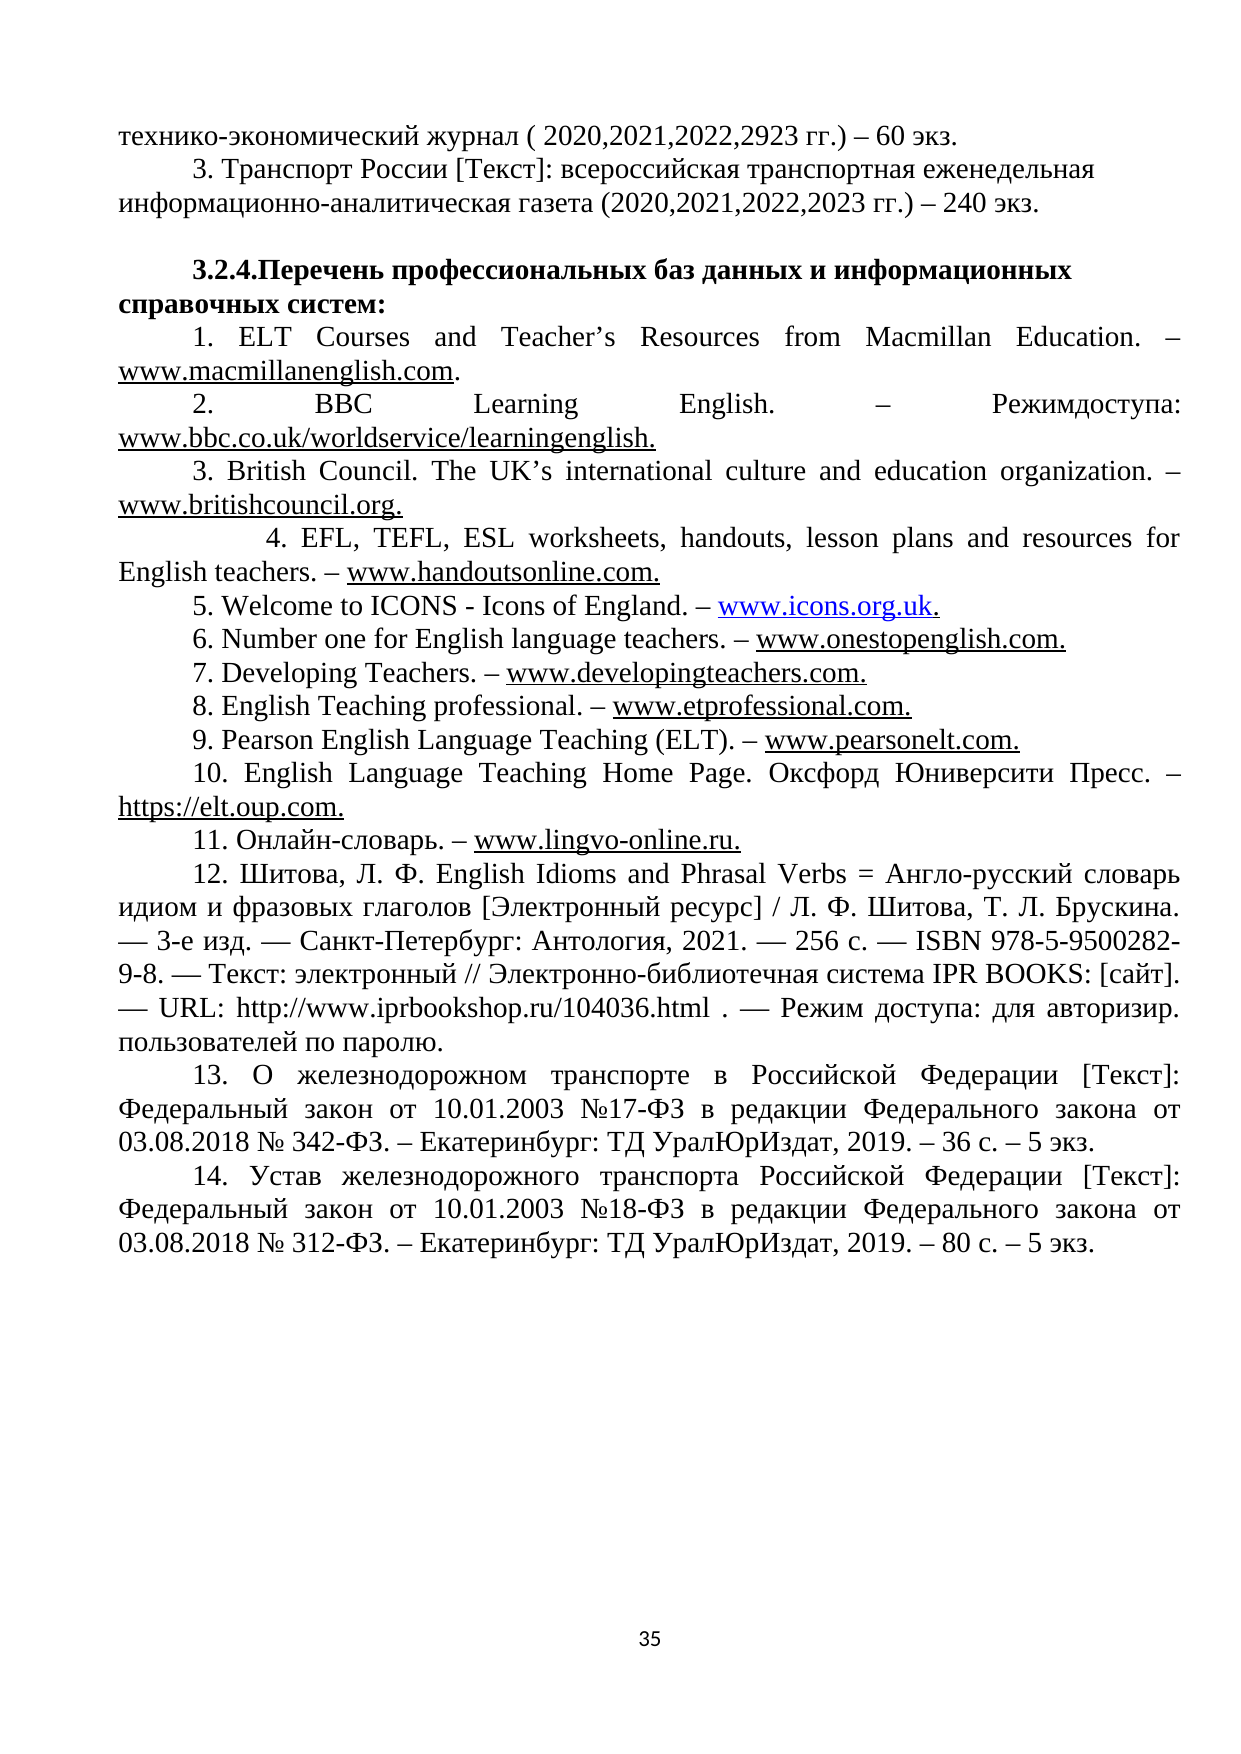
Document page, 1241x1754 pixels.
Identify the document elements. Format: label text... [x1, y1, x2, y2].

text 3. British Council. The UK’s international culture and education organization. –www.britishcouncil.org. [118, 453, 1181, 521]
text 4. EFL, TEFL, ESL worksheets, handouts, lesson plans and resources for English teachers. – www.handoutsonline.com. [118, 521, 1181, 588]
text 2. BBC Learning English. – Режимдоступа: www.bbc.co.uk/worldservice/learningenglish. [118, 386, 1181, 453]
text 14. Устав железнодорожного транспорта Российской Федерации [Текст]: Федеральный закон от 10.01.2003 №18-ФЗ в редакции Федерального закона от 03.08.2018 № 312-ФЗ. – Екатеринбург: ТД УралЮрИздат, 2019. – 80 с. – 5 экз. [118, 1158, 1181, 1258]
text 7. Developing Teachers. – www.developingteachers.com. [118, 655, 1181, 688]
text 5. Welcome to ICONS - Icons of England. – www.icons.org.uk. [118, 588, 1181, 621]
text 9. Pearson English Language Teaching (ELT). – www.pearsonelt.com. [118, 722, 1181, 755]
text 10. English Language Teaching Home Page. Оксфорд Юниверсити Пресс. – https://elt.oup.com. [118, 755, 1181, 822]
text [118, 118, 1181, 152]
text 8. English Teaching professional. – www.etprofessional.com. [118, 688, 1181, 722]
text 3.2.4.Перечень профессиональных баз данных и информационных справочных систем: [118, 252, 1181, 319]
text 11. Онлайн-словарь. – www.lingvo-online.ru. [118, 822, 1181, 856]
text 13. О железнодорожном транспорте в Российской Федерации [Текст]: Федеральный закон от 10.01.2003 №17-ФЗ в редакции Федерального закона от 03.08.2018 № 342-ФЗ. – Екатеринбург: ТД УралЮрИздат, 2019. – 36 с. – 5 экз. [118, 1057, 1181, 1158]
text 12. Шитова, Л. Ф. English Idioms and Phrasal Verbs = Англо-русский словарь идиом и фразовых глаголов [Электронный ресурс] / Л. Ф. Шитова, Т. Л. Брускина. — 3-е изд. — Санкт-Петербург: Антология, 2021. — 256 c. — ISBN 978-5-9500282-9-8. — Текст: электронный // Электронно-библиотечная система IPR BOOKS: [сайт]. — URL: http://www.iprbookshop.ru/104036.html . — Режим доступа: для авторизир. пользователей по паролю. [118, 856, 1181, 1057]
text 3. Транспорт России [Текст]: всероссийская транспортная еженедельная информационно-аналитическая газета (2020,2021,2022,2023 гг.) – 240 экз. [118, 152, 1181, 219]
text 1. ELT Courses and Teacher’s Resources from Macmillan Education. –www.macmillanenglish.com. [118, 319, 1181, 386]
text 6. Number one for English language teachers. – www.onestopenglish.com. [118, 621, 1181, 655]
